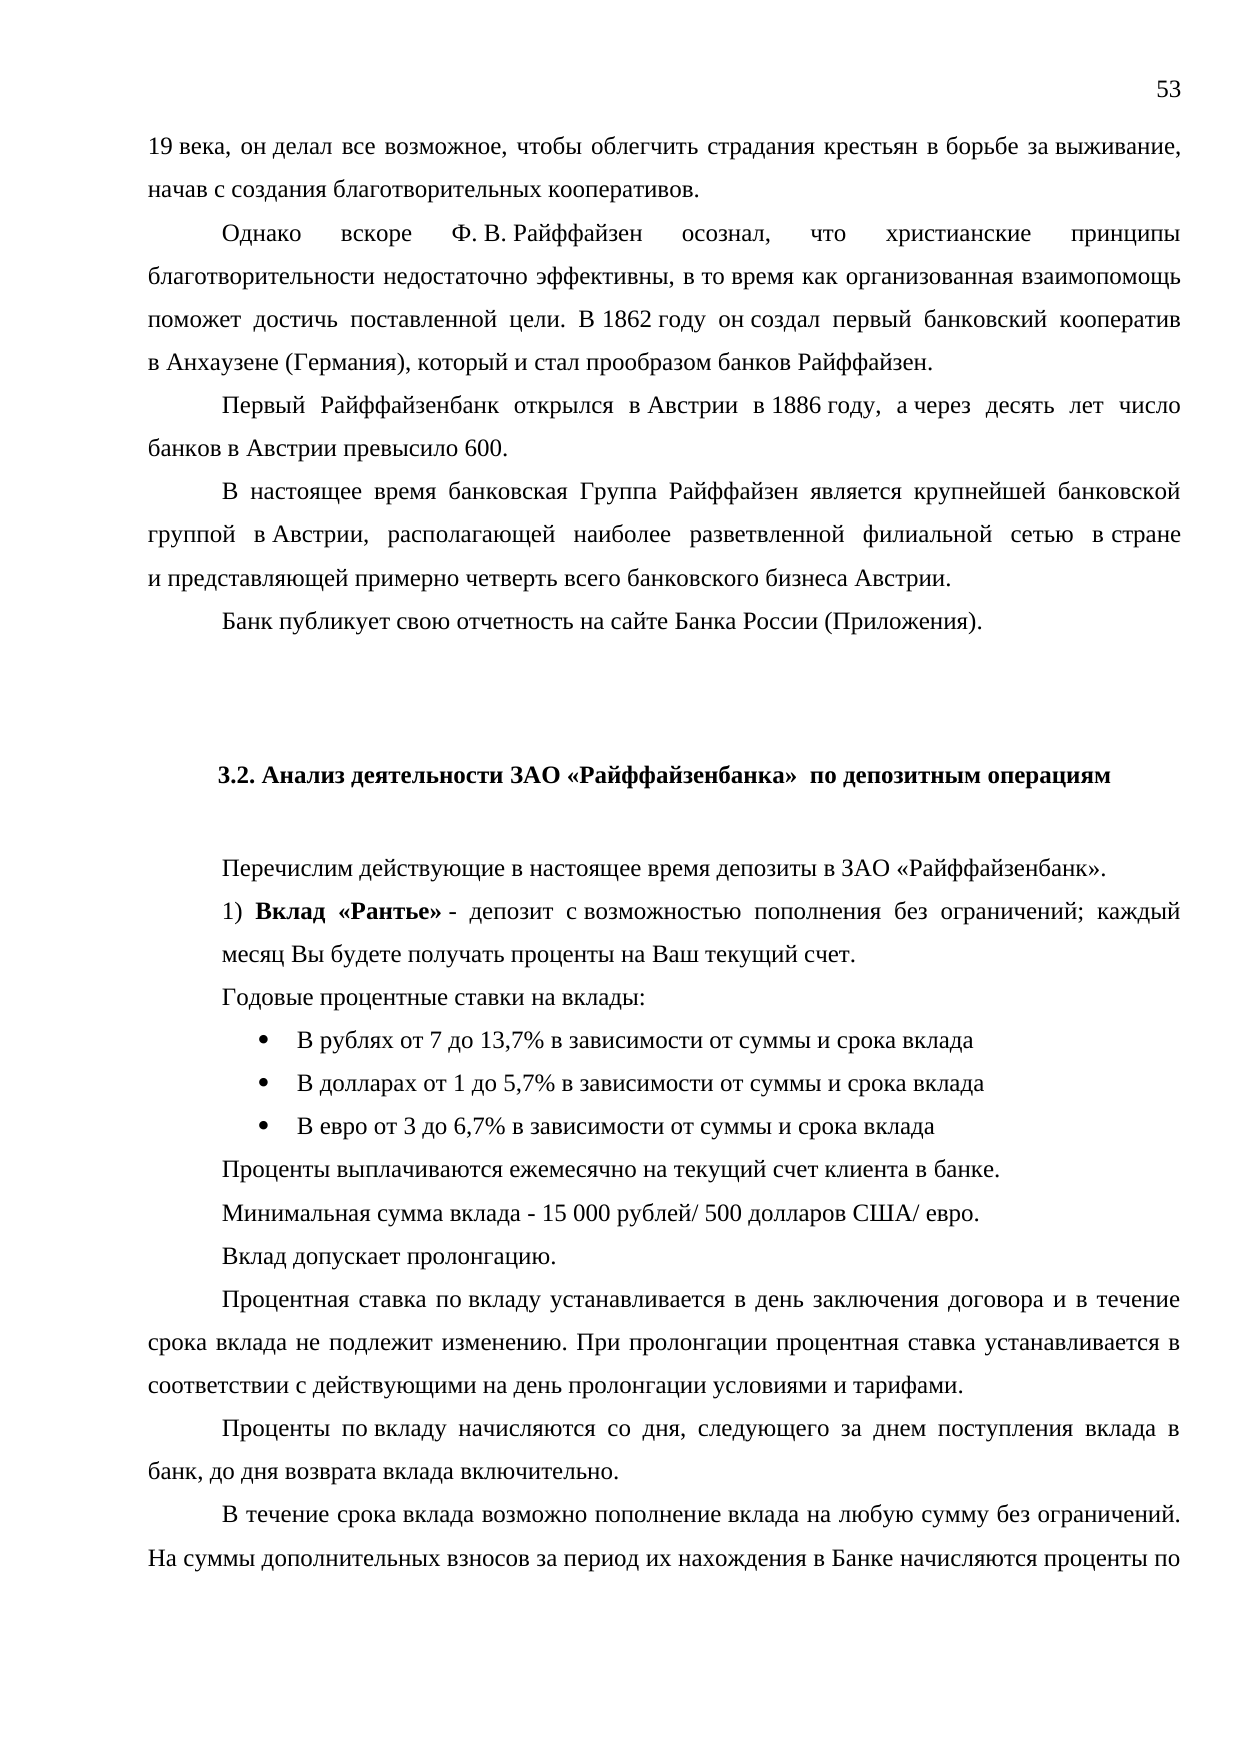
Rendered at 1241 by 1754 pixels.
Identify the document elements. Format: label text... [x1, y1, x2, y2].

text Минимальная сумма вклада - 15 000 рублей/ 500 долларов США/ евро. [148, 1198, 1181, 1226]
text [148, 131, 1181, 203]
text Банк публикует свою отчетность на сайте Банка России (Приложения). [148, 606, 1181, 634]
text Процентная ставка по вкладу устанавливается в день заключения договора и в течение срока вклада не подлежит изменению. При пролонгации процентная ставка устанавливается в соответствии с действующими на день пролонгации условиями и тарифами. [148, 1284, 1181, 1399]
list В евро от 3 до 6,7% в зависимости от суммы и срока вклада [259, 1111, 1181, 1140]
text Проценты по вкладу начисляются со дня, следующего за днем поступления вклада в банк, до дня возврата вклада включительно. [148, 1413, 1181, 1485]
text Первый Райффайзенбанк открылся в Австрии в 1886 году, а через десять лет число банков в Австрии превысило 600. [148, 390, 1181, 462]
text 1) Вклад «Рантье» - депозит с возможностью пополнения без ограничений; каждый месяц Вы будете получать проценты на Ваш текущий счет. [222, 896, 1181, 968]
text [148, 1499, 1181, 1571]
text Годовые процентные ставки на вклады: [148, 982, 1181, 1011]
text Перечислим действующие в настоящее время депозиты в ЗАО «Райффайзенбанк». [148, 853, 1181, 881]
text Однако вскоре Ф. В. Райффайзен осознал, что христианские принципы благотворительности недостаточно эффективны, в то время как организованная взаимопомощь поможет достичь поставленной цели. В 1862 году он создал первый банковский кооператив в Анхаузене (Германия), который и стал прообразом банков Райффайзен. [148, 218, 1181, 376]
list В долларах от 1 до 5,7% в зависимости от суммы и срока вклада [259, 1068, 1181, 1097]
text Проценты выплачиваются ежемесячно на текущий счет клиента в банке. [148, 1154, 1181, 1183]
text В настоящее время банковская Группа Райффайзен является крупнейшей банковской группой в Австрии, располагающей наиболее разветвленной филиальной сетью в стране и представляющей примерно четверть всего банковского бизнеса Австрии. [148, 476, 1181, 591]
text Вклад допускает пролонгацию. [148, 1241, 1181, 1269]
list В рублях от 7 до 13,7% в зависимости от суммы и срока вклада [259, 1025, 1181, 1054]
subtitle 3.2. Анализ деятельности ЗАО «Райффайзенбанка» по депозитным операциям [148, 760, 1181, 789]
